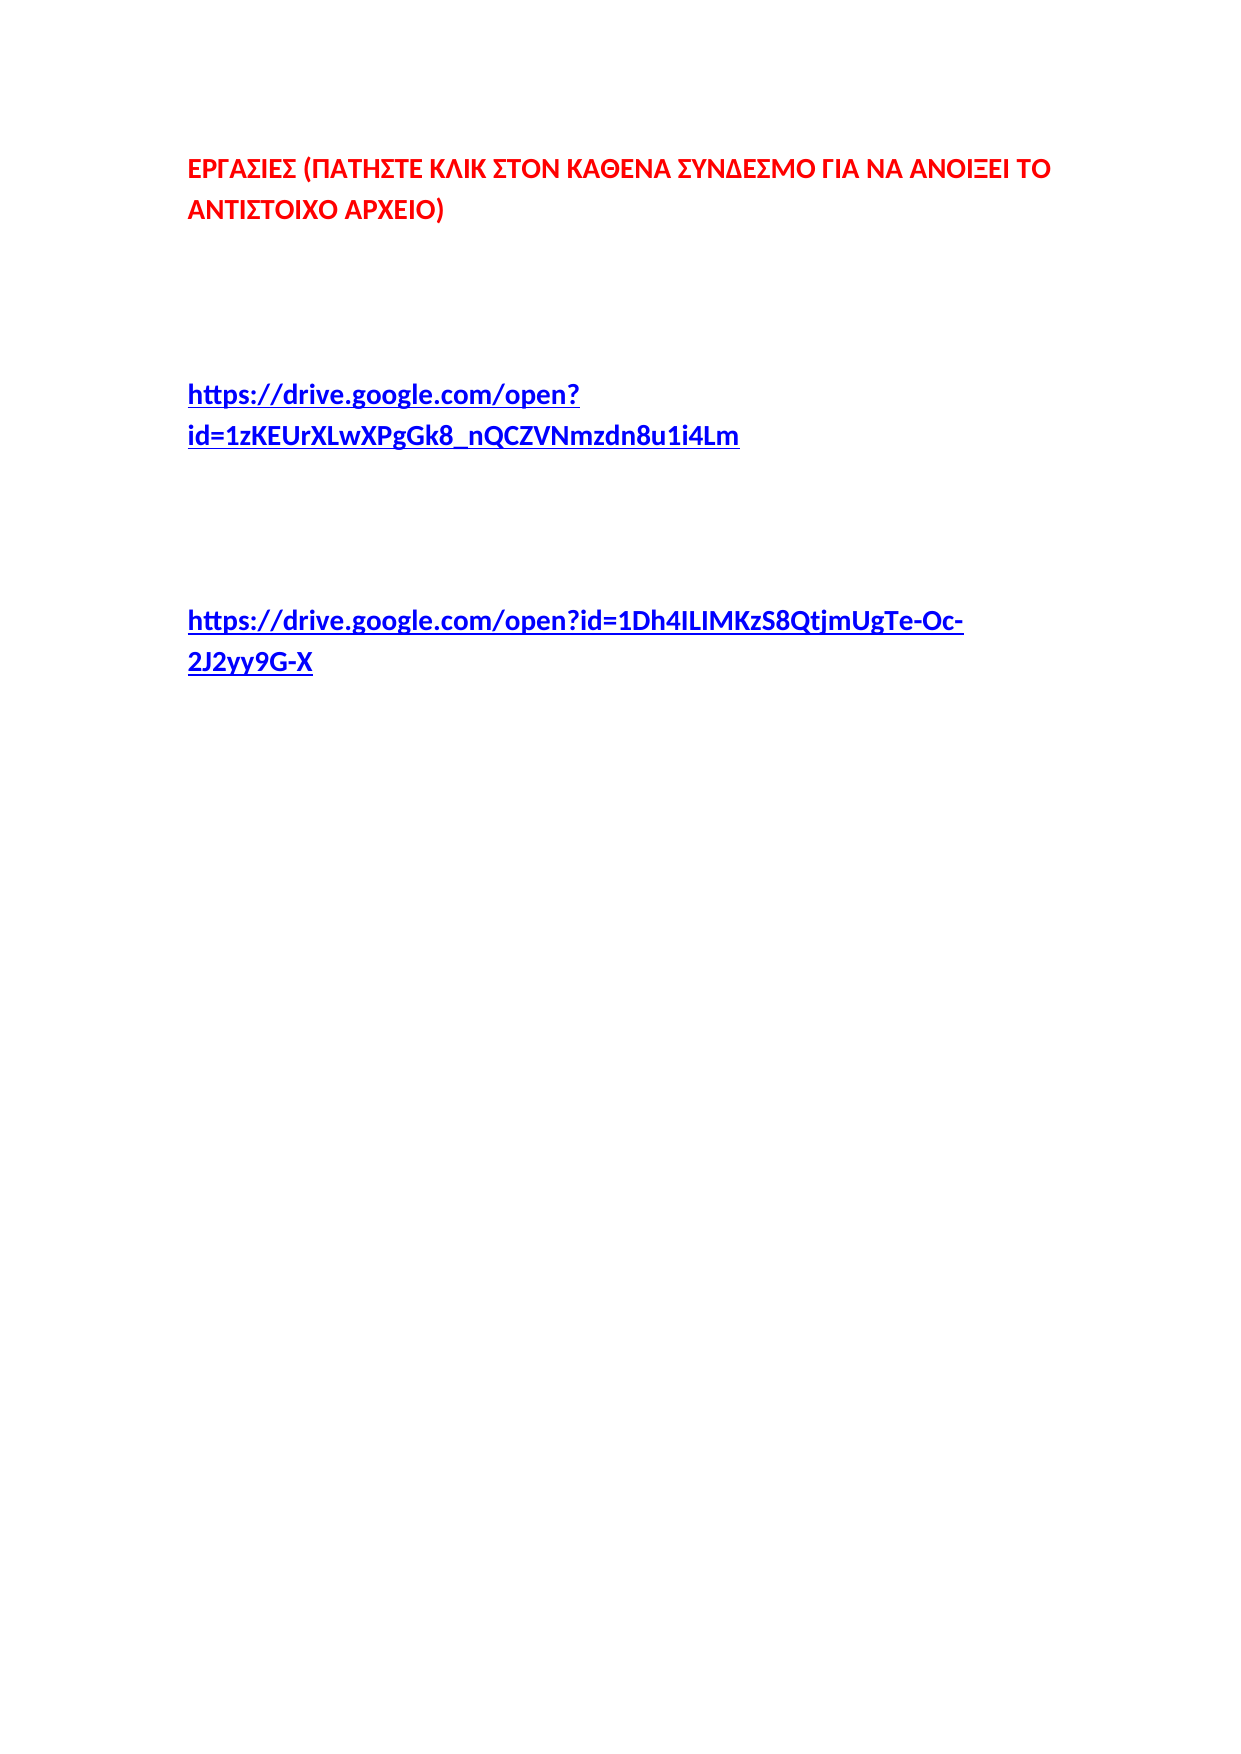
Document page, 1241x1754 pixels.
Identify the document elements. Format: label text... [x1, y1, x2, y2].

text https://drive.google.com/open?id=1zKEUrXLwXPgGk8_nQCZVNmzdn8u1i4Lm [187, 376, 1053, 453]
text https://drive.google.com/open?id=1Dh4ILIMKzS8QtjmUgTe-Oc-2J2yy9G-X [187, 602, 1053, 679]
text ΕΡΓΑΣΙΕΣ (ΠΑΤΗΣΤΕ ΚΛΙΚ ΣΤΟΝ ΚΑΘΕΝΑ ΣΥΝΔΕΣΜΟ ΓΙΑ ΝΑ ΑΝΟΙΞΕΙ ΤΟ ΑΝΤΙΣΤΟΙΧΟ ΑΡΧΕΙΟ) [187, 150, 1053, 227]
